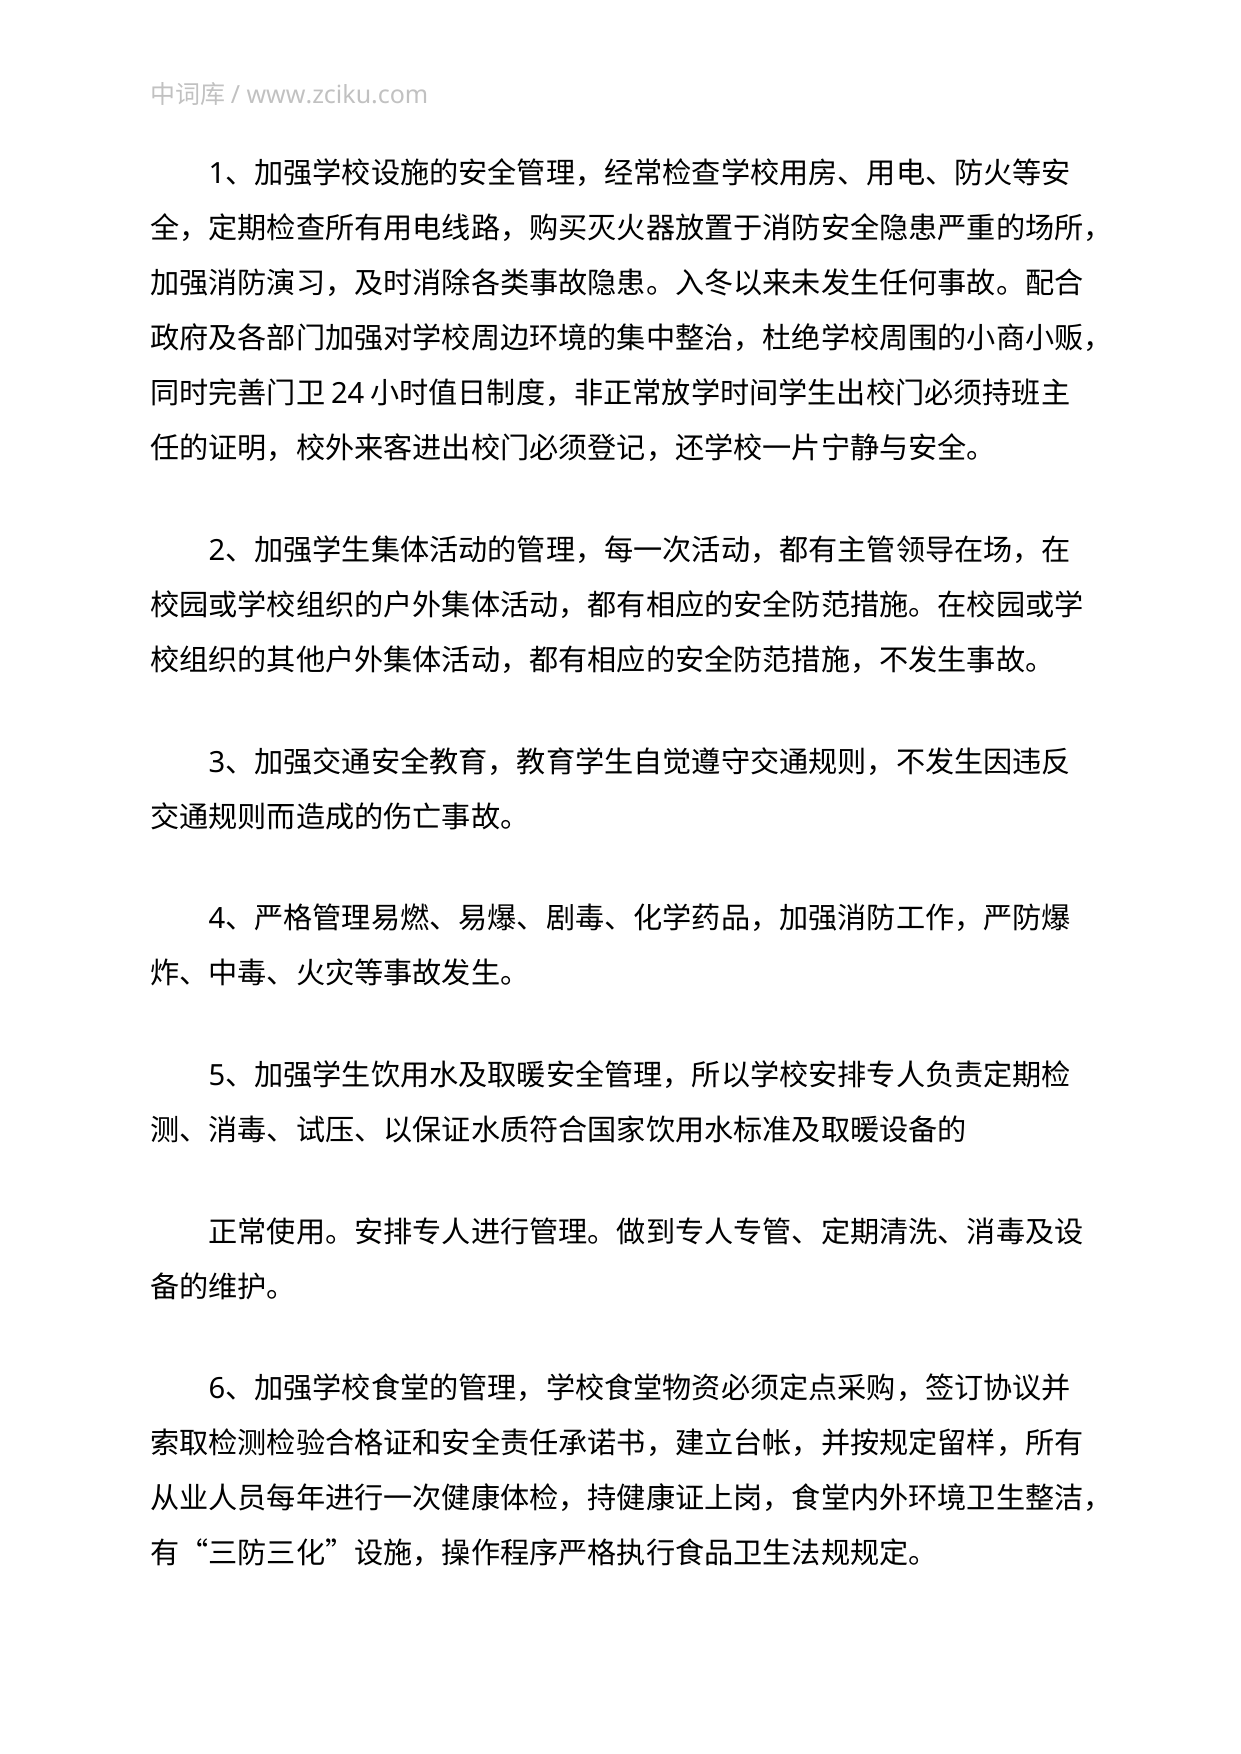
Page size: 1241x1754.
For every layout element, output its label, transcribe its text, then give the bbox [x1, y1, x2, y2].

text 5、加强学生饮用水及取暖安全管理，所以学校安排专人负责定期检测、消毒、试压、以保证水质符合国家饮用水标准及取暖设备的 [150, 1052, 1090, 1149]
text 正常使用。安排专人进行管理。做到专人专管、定期清洗、消毒及设备的维护。 [150, 1208, 1090, 1306]
text 2、加强学生集体活动的管理，每一次活动，都有主管领导在场，在校园或学校组织的户外集体活动，都有相应的安全防范措施。在校园或学校组织的其他户外集体活动，都有相应的安全防范措施，不发生事故。 [150, 526, 1090, 679]
text 4、严格管理易燃、易爆、剧毒、化学药品，加强消防工作，严防爆炸、中毒、火灾等事故发生。 [150, 895, 1090, 992]
text 1、加强学校设施的安全管理，经常检查学校用房、用电、防火等安全，定期检查所有用电线路，购买灭火器放置于消防安全隐患严重的场所，加强消防演习，及时消除各类事故隐患。入冬以来未发生任何事故。配合政府及各部门加强对学校周边环境的集中整治，杜绝学校周围的小商小贩，同时完善门卫24小时值日制度，非正常放学时间学生出校门必须持班主任的证明，校外来客进出校门必须登记，还学校一片宁静与安全。 [150, 150, 1090, 467]
text 6、加强学校食堂的管理，学校食堂物资必须定点采购，签订协议并索取检测检验合格证和安全责任承诺书，建立台帐，并按规定留样，所有从业人员每年进行一次健康体检，持健康证上岗，食堂内外环境卫生整洁，有“三防三化”设施，操作程序严格执行食品卫生法规规定。 [150, 1365, 1090, 1572]
text 3、加强交通安全教育，教育学生自觉遵守交通规则，不发生因违反交通规则而造成的伤亡事故。 [150, 738, 1090, 835]
